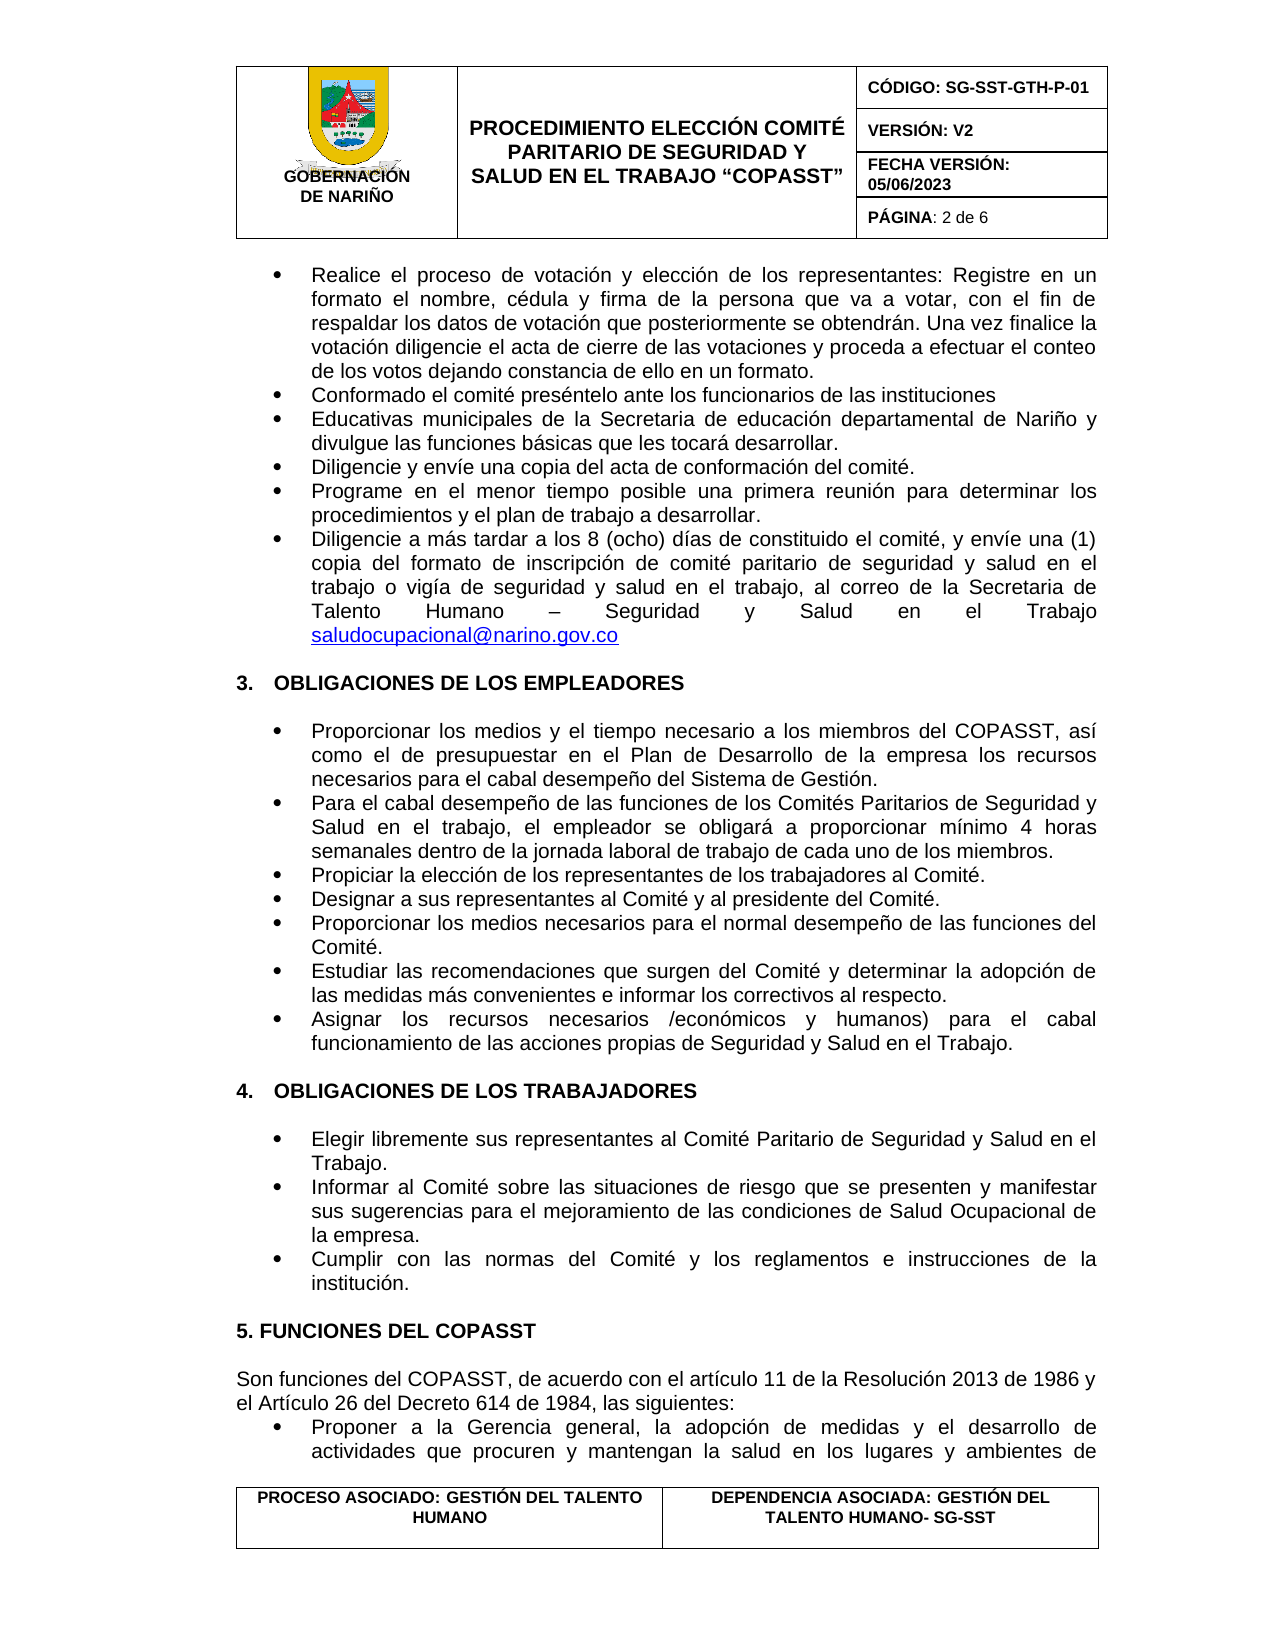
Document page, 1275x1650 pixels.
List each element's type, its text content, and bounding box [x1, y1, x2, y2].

list Programe en el menor tiempo posible una primera reunión para determinar los procedimientos y el plan de trabajo a desarrollar. [274, 479, 1098, 527]
list Cumplir con las normas del Comité y los reglamentos e instrucciones de la institución. [274, 1247, 1098, 1295]
list Proporcionar los medios y el tiempo necesario a los miembros del COPASST, así como el de presupuestar en el Plan de Desarrollo de la empresa los recursos necesarios para el cabal desempeño del Sistema de Gestión. [274, 719, 1098, 791]
list Realice el proceso de votación y elección de los representantes: Registre en un formato el nombre, cédula y firma de la persona que va a votar, con el fin de respaldar los datos de votación que posteriormente se obtendrán. Una vez finalice la votación diligencie el acta de cierre de las votaciones y proceda a efectuar el conteo de los votos dejando constancia de ello en un formato. [274, 263, 1098, 383]
list Informar al Comité sobre las situaciones de riesgo que se presenten y manifestar sus sugerencias para el mejoramiento de las condiciones de Salud Ocupacional de la empresa. [274, 1175, 1098, 1247]
list Diligencie a más tardar a los 8 (ocho) días de constituido el comité, y envíe una (1) copia del formato de inscripción de comité paritario de seguridad y salud en el trabajo o vigía de seguridad y salud en el trabajo, al correo de la Secretaria de Talento Humano – Seguridad y Salud en el Trabajo saludocupacional@narino.gov.co [274, 527, 1098, 647]
list Para el cabal desempeño de las funciones de los Comités Paritarios de Seguridad y Salud en el trabajo, el empleador se obligará a proporcionar mínimo 4 horas semanales dentro de la jornada laboral de trabajo de cada uno de los miembros. [274, 791, 1098, 863]
list OBLIGACIONES DE LOS TRABAJADORES [236, 1079, 1098, 1103]
picture [293, 67, 403, 178]
text Son funciones del COPASST, de acuerdo con el artículo 11 de la Resolución 2013 de 1986 y el Artículo 26 del Decreto 614 de 1984, las siguientes: [236, 1367, 1098, 1414]
list Elegir libremente sus representantes al Comité Paritario de Seguridad y Salud en el Trabajo. [274, 1127, 1098, 1175]
list Estudiar las recomendaciones que surgen del Comité y determinar la adopción de las medidas más convenientes e informar los correctivos al respecto. [274, 959, 1098, 1007]
list Educativas municipales de la Secretaria de educación departamental de Nariño y divulgue las funciones básicas que les tocará desarrollar. [274, 407, 1098, 455]
picture [299, 172, 306, 178]
list OBLIGACIONES DE LOS EMPLEADORES [236, 671, 1098, 695]
list Conformado el comité preséntelo ante los funcionarios de las instituciones [274, 383, 1098, 407]
list Proporcionar los medios necesarios para el normal desempeño de las funciones del Comité. [274, 911, 1098, 959]
list Propiciar la elección de los representantes de los trabajadores al Comité. [274, 863, 1098, 887]
picture [388, 172, 395, 178]
list Asignar los recursos necesarios /económicos y humanos) para el cabal funcionamiento de las acciones propias de Seguridad y Salud en el Trabajo. [274, 1007, 1098, 1055]
list Designar a sus representantes al Comité y al presidente del Comité. [274, 887, 1098, 911]
list Diligencie y envíe una copia del acta de conformación del comité. [274, 455, 1098, 479]
text 5. FUNCIONES DEL COPASST [236, 1319, 1098, 1343]
